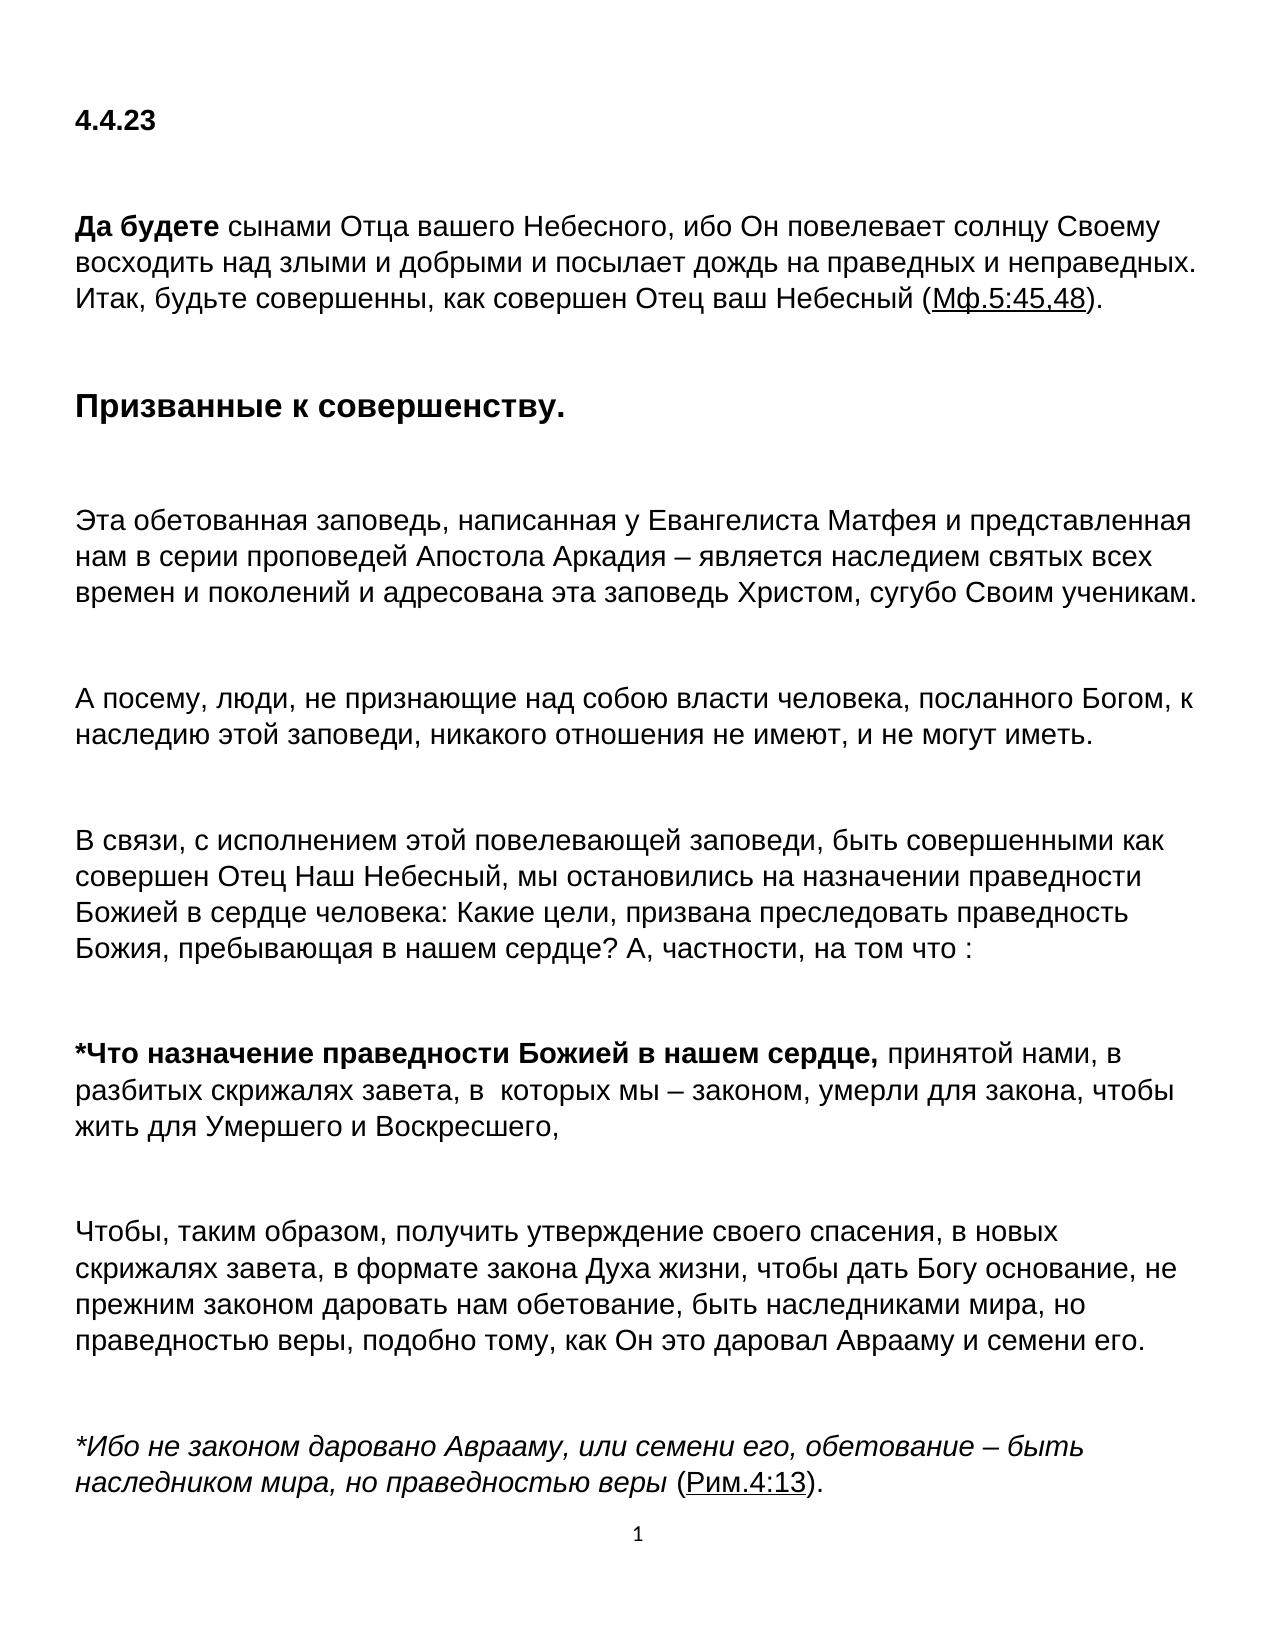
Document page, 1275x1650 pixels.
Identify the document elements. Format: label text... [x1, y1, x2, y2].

text *Что назначение праведности Божией в нашем сердце, принятой нами, в разбитых скрижалях завета, в которых мы – законом, умерли для закона, чтобы жить для Умершего и Воскресшего, [75, 1037, 1200, 1142]
text Эта обетованная заповедь, написанная у Евангелиста Матфея и представленная нам в серии проповедей Апостола Аркадия – является наследием святых всех времен и поколений и адресована эта заповедь Христом, сугубо Своим ученикам. [75, 503, 1200, 609]
text Призванные к совершенству. [75, 387, 1200, 425]
text В связи, с исполнением этой повелевающей заповеди, быть совершенными как совершен Отец Наш Небесный, мы остановились на назначении праведности Божией в сердце человека: Какие цели, призвана преследовать праведность Божия, пребывающая в нашем сердце? А, частности, на том что : [75, 822, 1200, 964]
text *Ибо не законом даровано Аврааму, или семени его, обетование – быть наследником мира, но праведностью веры (Рим.4:13). [75, 1428, 1200, 1498]
text 4.4.23 [75, 103, 1200, 137]
text А посему, люди, не признающие над собою власти человека, посланного Богом, к наследию этой заповеди, никакого отношения не имеют, и не могут иметь. [75, 681, 1200, 750]
text Чтобы, таким образом, получить утверждение своего спасения, в новых скрижалях завета, в формате закона Духа жизни, чтобы дать Богу основание, не прежним законом даровать нам обетование, быть наследниками мира, но праведностью веры, подобно тому, как Он это даровал Аврааму и семени его. [75, 1214, 1200, 1356]
text Да будете сынами Отца вашего Небесного, ибо Он повелевает солнцу Своему восходить над злыми и добрыми и посылает дождь на праведных и неправедных. Итак, будьте совершенны, как совершен Отец ваш Небесный (Мф.5:45,48). [75, 209, 1200, 314]
